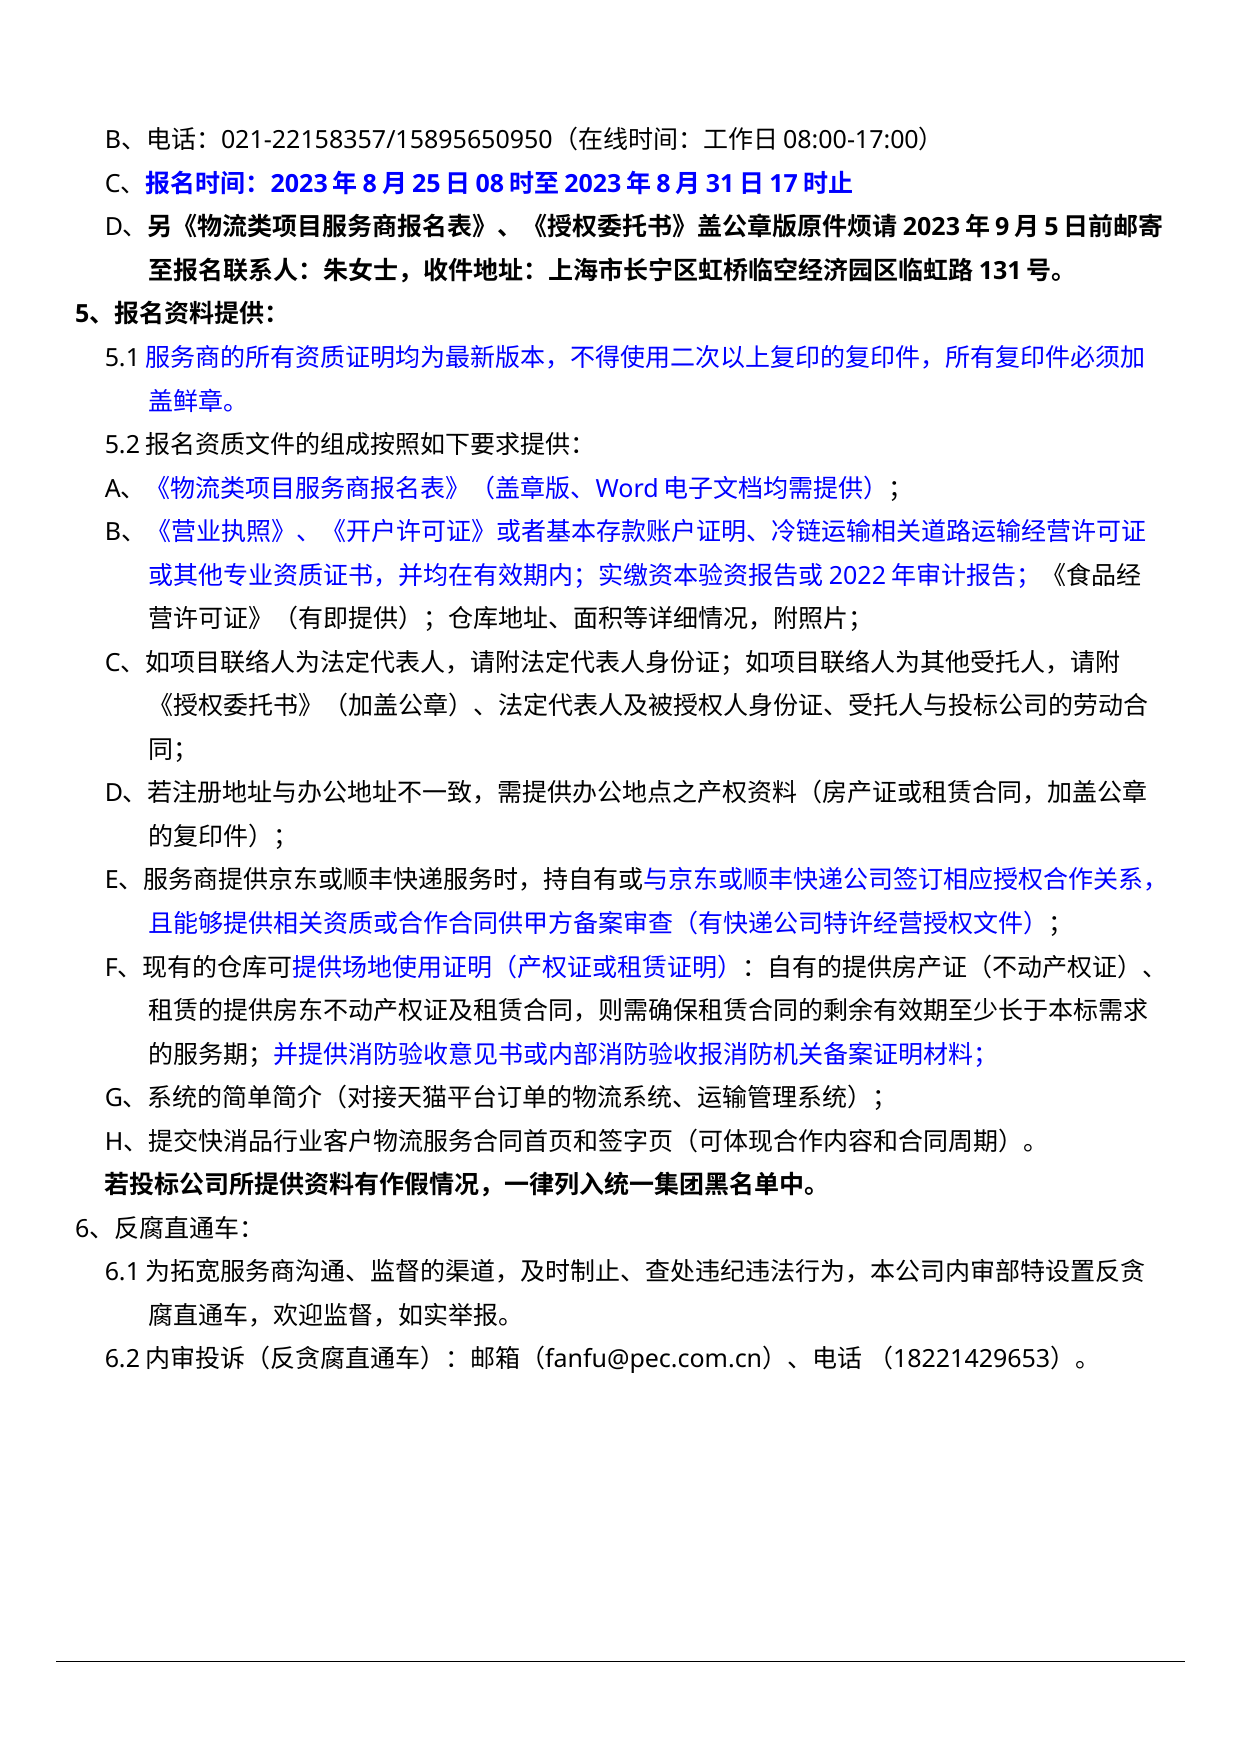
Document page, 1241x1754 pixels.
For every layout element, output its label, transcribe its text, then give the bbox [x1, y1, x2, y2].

text B、《营业执照》、《开户许可证》或者基本存款账户证明、冷链运输相关道路运输经营许可证或其他专业资质证书，并均在有效期内；实缴资本验资报告或2022年审计报告；《食品经营许可证》（有即提供）；仓库地址、面积等详细情况，附照片； [104, 508, 1165, 639]
text 若投标公司所提供资料有作假情况，一律列入统一集团黑名单中。 [104, 1161, 1165, 1205]
text B、电话：021-22158357/15895650950（在线时间：工作日08:00-17:00） [104, 116, 1165, 160]
text A、《物流类项目服务商报名表》（盖章版、Word电子文档均需提供）； [104, 464, 1165, 508]
text 5、报名资料提供： [75, 290, 1165, 334]
text H、提交快消品行业客户物流服务合同首页和签字页（可体现合作内容和合同周期）。 [104, 1118, 1165, 1161]
text D、另《物流类项目服务商报名表》、《授权委托书》盖公章版原件烦请2023年9月5日前邮寄至报名联系人：朱女士，收件地址：上海市长宁区虹桥临空经济园区临虹路131号。 [104, 203, 1165, 290]
text C、报名时间：2023年8月25日08时至2023年8月31日17时止 [104, 160, 1165, 203]
text 6、反腐直通车： [75, 1205, 1165, 1248]
text 6.1为拓宽服务商沟通、监督的渠道，及时制止、查处违纪违法行为，本公司内审部特设置反贪腐直通车，欢迎监督，如实举报。 [104, 1248, 1165, 1335]
text G、系统的简单简介（对接天猫平台订单的物流系统、运输管理系统）； [104, 1074, 1165, 1118]
text E、服务商提供京东或顺丰快递服务时，持自有或与京东或顺丰快递公司签订相应授权合作关系，且能够提供相关资质或合作合同供甲方备案审查（有快递公司特许经营授权文件）； [104, 856, 1165, 943]
text C、如项目联络人为法定代表人，请附法定代表人身份证；如项目联络人为其他受托人，请附《授权委托书》（加盖公章）、法定代表人及被授权人身份证、受托人与投标公司的劳动合同； [104, 639, 1165, 769]
text 6.2内审投诉（反贪腐直通车）：邮箱（fanfu@pec.com.cn）、电话 （18221429653）。 [104, 1335, 1165, 1379]
text D、若注册地址与办公地址不一致，需提供办公地点之产权资料（房产证或租赁合同，加盖公章的复印件）； [104, 769, 1165, 856]
text 5.2报名资质文件的组成按照如下要求提供： [104, 421, 1165, 464]
text F、现有的仓库可提供场地使用证明（产权证或租赁证明）：自有的提供房产证（不动产权证）、租赁的提供房东不动产权证及租赁合同，则需确保租赁合同的剩余有效期至少长于本标需求的服务期；并提供消防验收意见书或内部消防验收报消防机关备案证明材料； [104, 943, 1165, 1074]
text 5.1服务商的所有资质证明均为最新版本，不得使用二次以上复印的复印件，所有复印件必须加盖鲜章。 [104, 334, 1165, 421]
